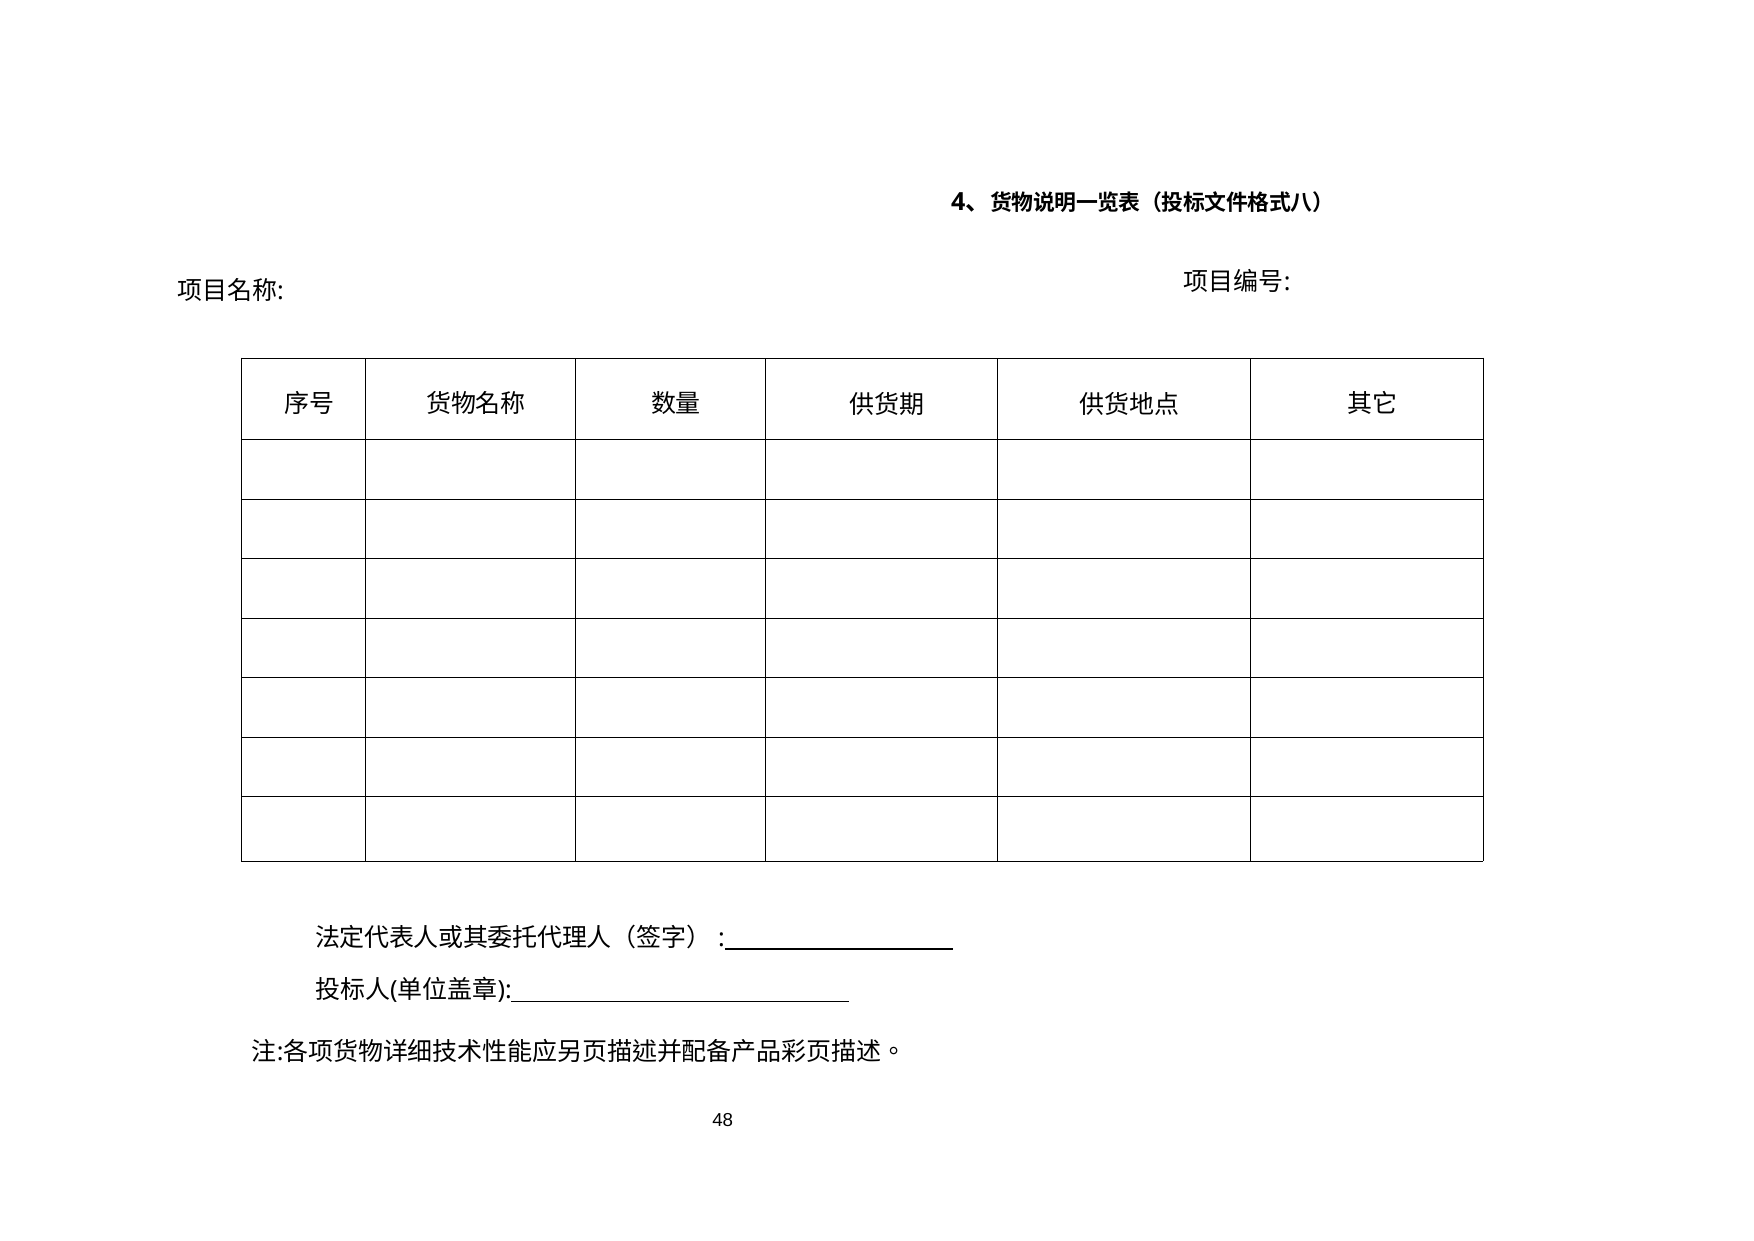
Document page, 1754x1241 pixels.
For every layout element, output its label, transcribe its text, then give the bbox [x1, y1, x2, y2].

table_cell [576, 619, 765, 677]
table_header 供货地点 [998, 359, 1250, 439]
table_cell [576, 738, 765, 796]
table_cell [242, 440, 365, 499]
table_cell [1251, 738, 1483, 796]
table_cell [1251, 559, 1483, 617]
text 4、货物说明一览表（投标文件格式八） [737, 186, 1547, 217]
table_cell [998, 797, 1250, 861]
table_cell [1251, 797, 1483, 861]
table_cell [1251, 500, 1483, 558]
table_cell [766, 678, 997, 736]
table_cell [1251, 440, 1483, 499]
table_cell [242, 500, 365, 558]
table_cell [998, 678, 1250, 736]
table_cell [766, 738, 997, 796]
text 项目编号: [737, 262, 1547, 297]
table_cell [766, 619, 997, 677]
table_cell [366, 559, 575, 617]
table_cell [1251, 619, 1483, 677]
text 法定代表人或其委托代理人（签字） : [315, 917, 1547, 953]
table_cell [242, 797, 365, 861]
table_header 数量 [576, 359, 765, 439]
text 项目名称: [177, 273, 727, 306]
text 注:各项货物详细技术性能应另页描述并配备产品彩页描述。 [177, 1029, 1547, 1067]
table_cell [242, 738, 365, 796]
table_cell [366, 678, 575, 736]
table_cell [366, 619, 575, 677]
table_cell [242, 619, 365, 677]
table_cell [242, 559, 365, 617]
table_cell [998, 440, 1250, 499]
table_cell [766, 559, 997, 617]
table_cell [366, 440, 575, 499]
table_cell [576, 678, 765, 736]
table_cell [576, 440, 765, 499]
table_cell [576, 559, 765, 617]
table_cell [242, 678, 365, 736]
table_header 其它 [1251, 359, 1483, 439]
table_cell [1251, 678, 1483, 736]
table_cell [366, 500, 575, 558]
table_cell [998, 559, 1250, 617]
table_header 序号 [242, 359, 365, 439]
table_cell [576, 797, 765, 861]
table_header 供货期 [766, 359, 997, 439]
table_header 货物名称 [366, 359, 575, 439]
table_cell [998, 619, 1250, 677]
table_cell [998, 738, 1250, 796]
table_cell [766, 500, 997, 558]
table_cell [576, 500, 765, 558]
table_cell [366, 797, 575, 861]
text 投标人(单位盖章): [315, 972, 1547, 1006]
table_cell [998, 500, 1250, 558]
table_cell [766, 797, 997, 861]
table_cell [766, 440, 997, 499]
table_cell [366, 738, 575, 796]
